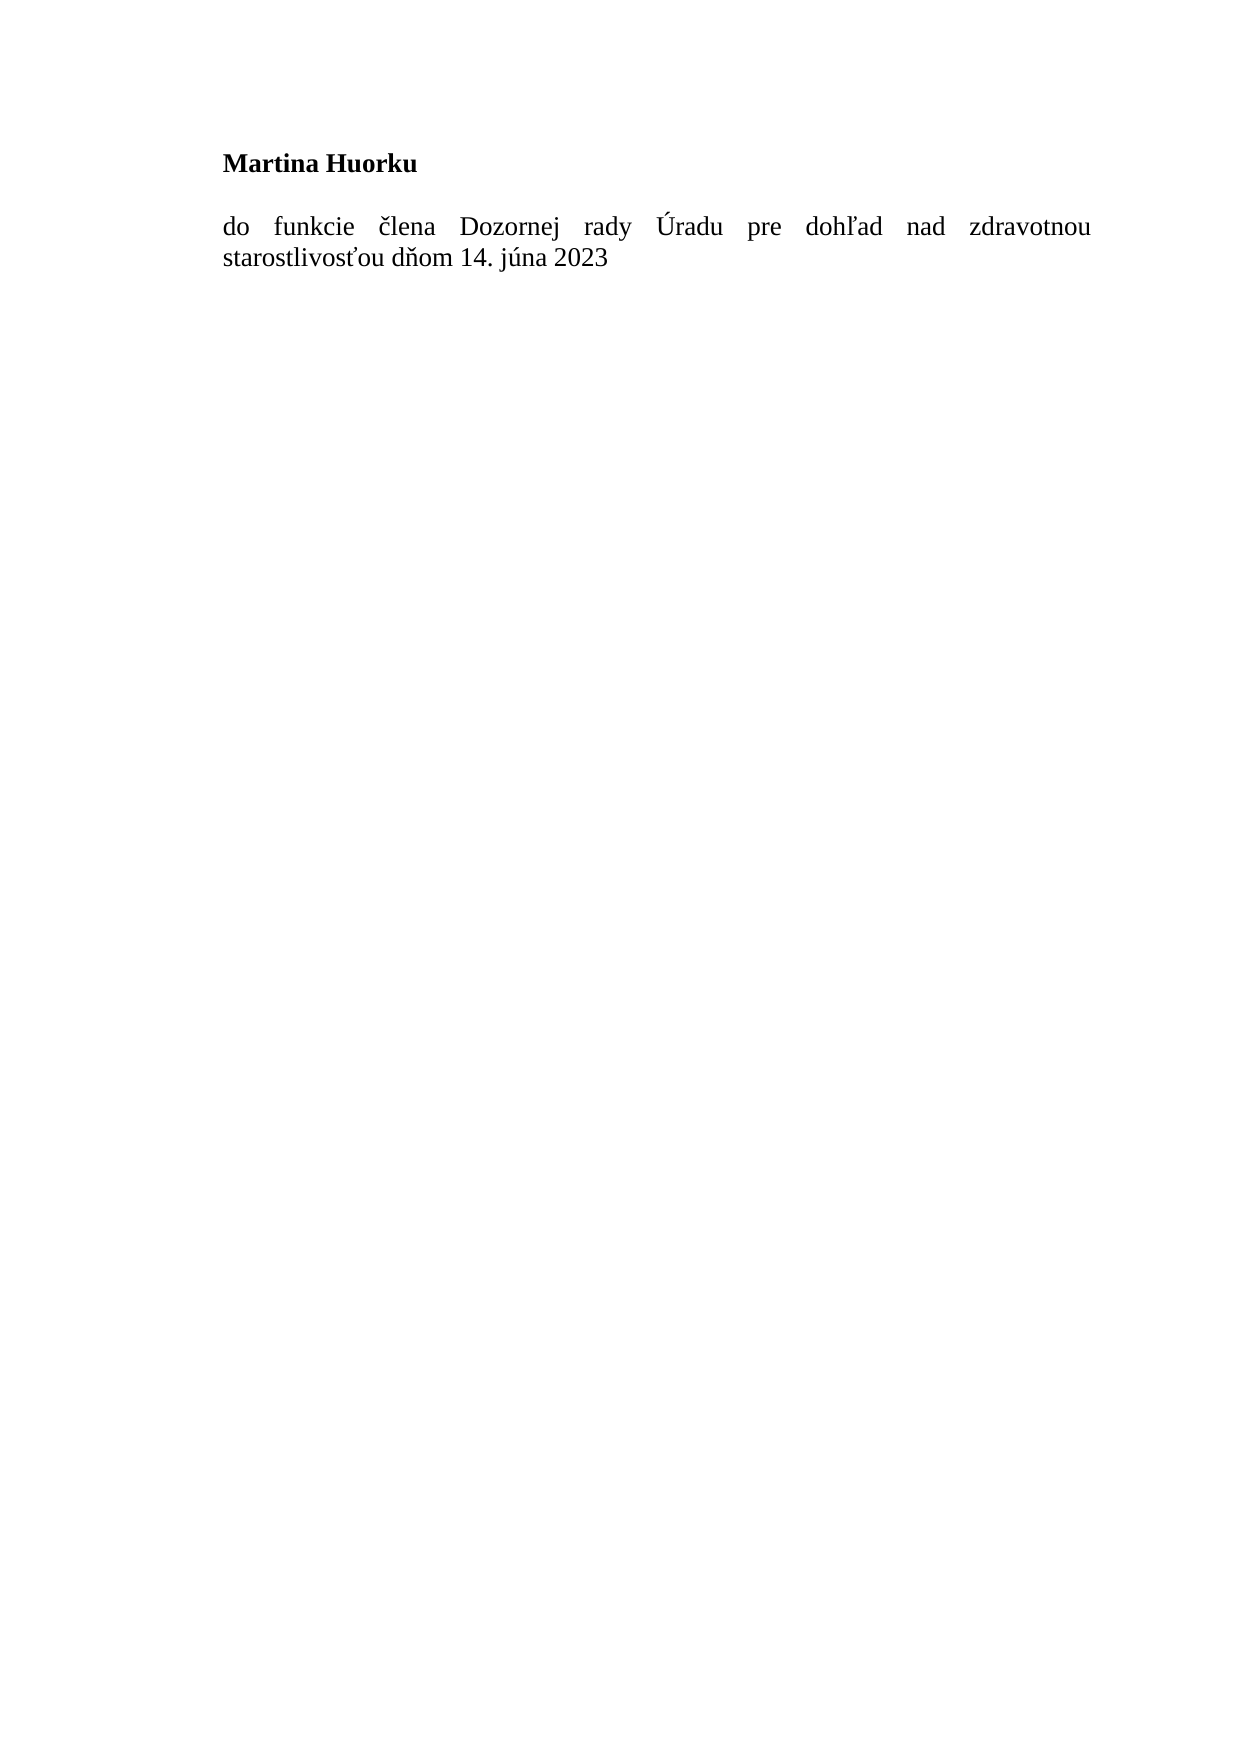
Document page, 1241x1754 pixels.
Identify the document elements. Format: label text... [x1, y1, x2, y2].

list do funkcie člena Dozornej rady Úradu pre dohľad nad zdravotnou starostlivosťou dňom 14. júna 2023 [223, 210, 1093, 272]
list Martina Huorku [223, 148, 1093, 179]
